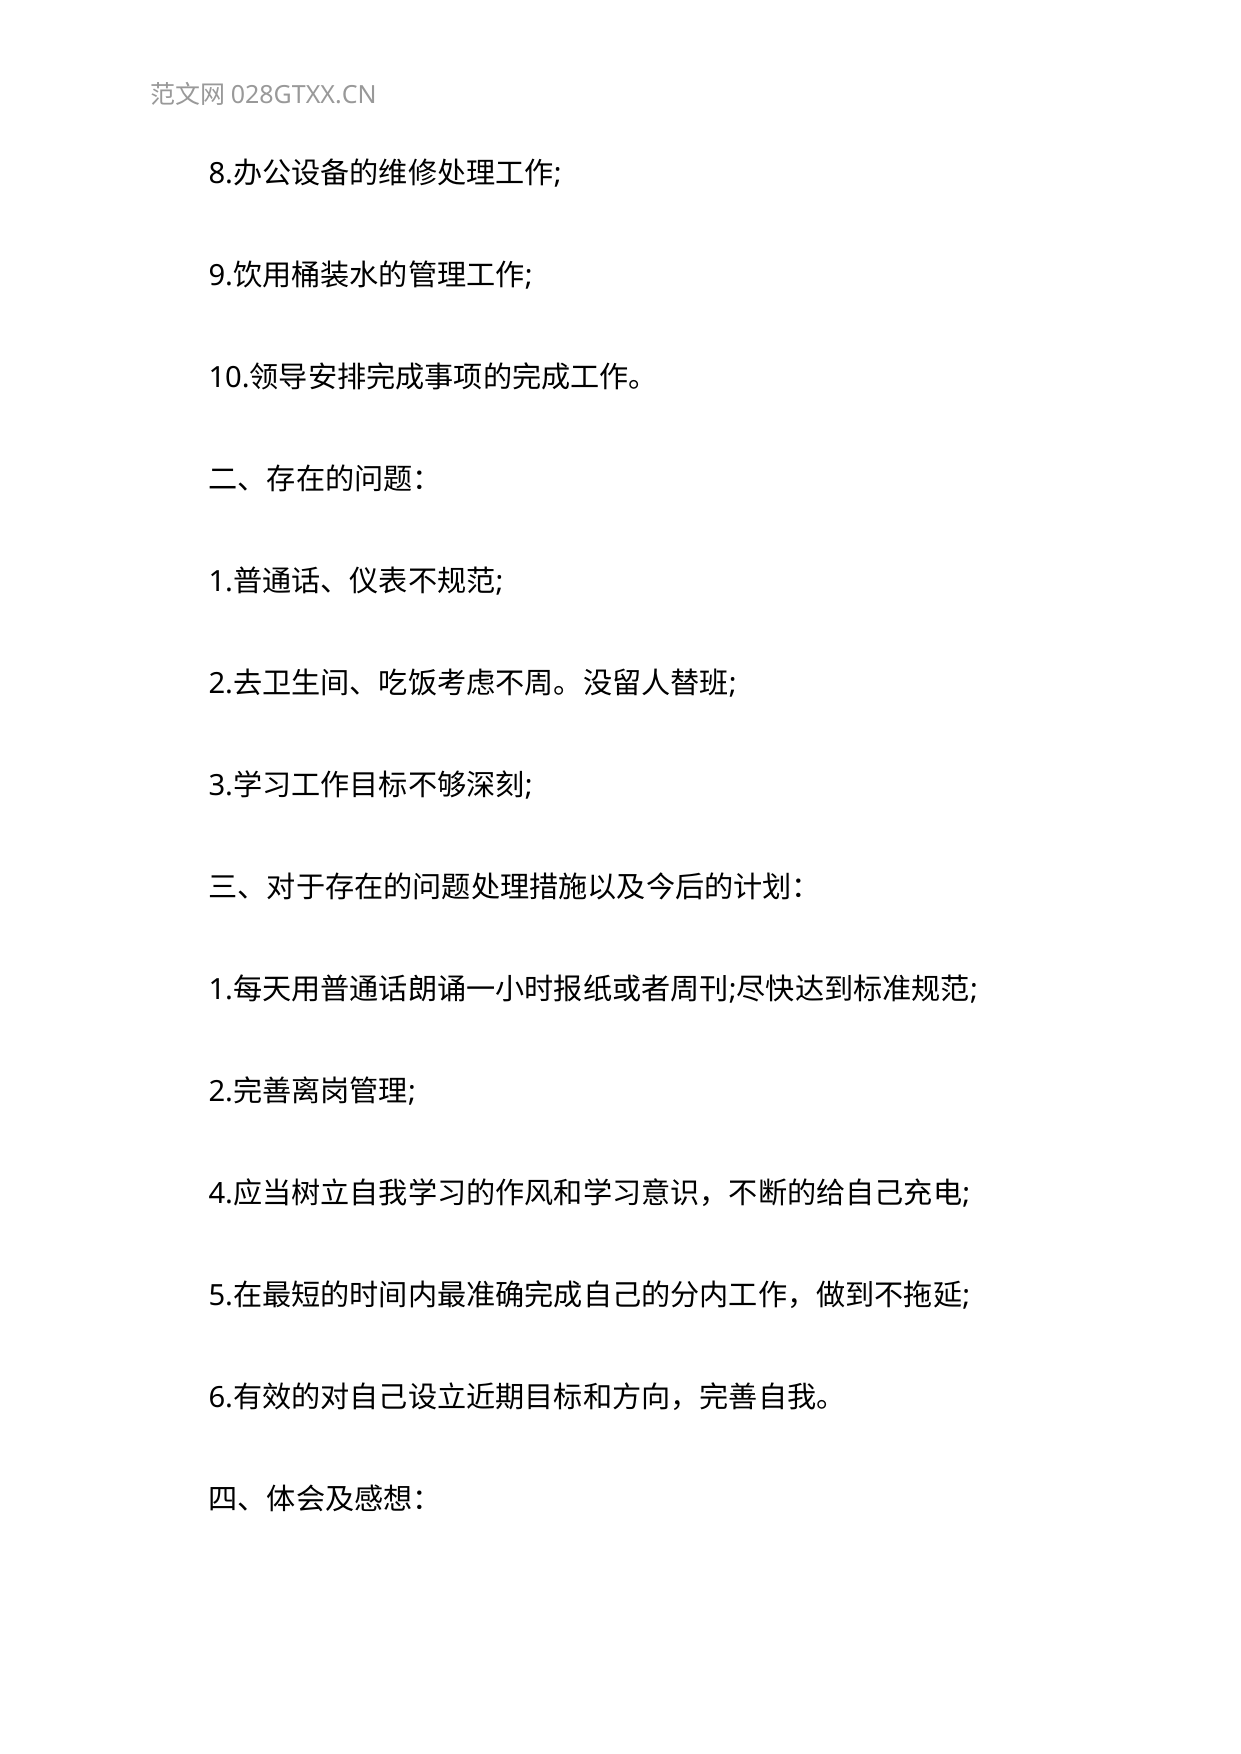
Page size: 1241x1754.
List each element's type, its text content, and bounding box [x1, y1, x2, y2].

text 9.饮用桶装水的管理工作; [150, 252, 1090, 294]
text 三、对于存在的问题处理措施以及今后的计划： [150, 864, 1090, 906]
text 2.去卫生间、吃饭考虑不周。没留人替班; [150, 660, 1090, 702]
text 5.在最短的时间内最准确完成自己的分内工作，做到不拖延; [150, 1271, 1090, 1314]
text 四、体会及感想： [150, 1475, 1090, 1518]
text 8.办公设备的维修处理工作; [150, 150, 1090, 192]
text 4.应当树立自我学习的作风和学习意识，不断的给自己充电; [150, 1169, 1090, 1212]
text 3.学习工作目标不够深刻; [150, 762, 1090, 804]
text 10.领导安排完成事项的完成工作。 [150, 354, 1090, 396]
text 1.每天用普通话朗诵一小时报纸或者周刊;尽快达到标准规范; [150, 965, 1090, 1008]
text 2.完善离岗管理; [150, 1067, 1090, 1110]
text 二、存在的问题： [150, 456, 1090, 498]
text 6.有效的对自己设立近期目标和方向，完善自我。 [150, 1373, 1090, 1416]
text 1.普通话、仪表不规范; [150, 558, 1090, 600]
